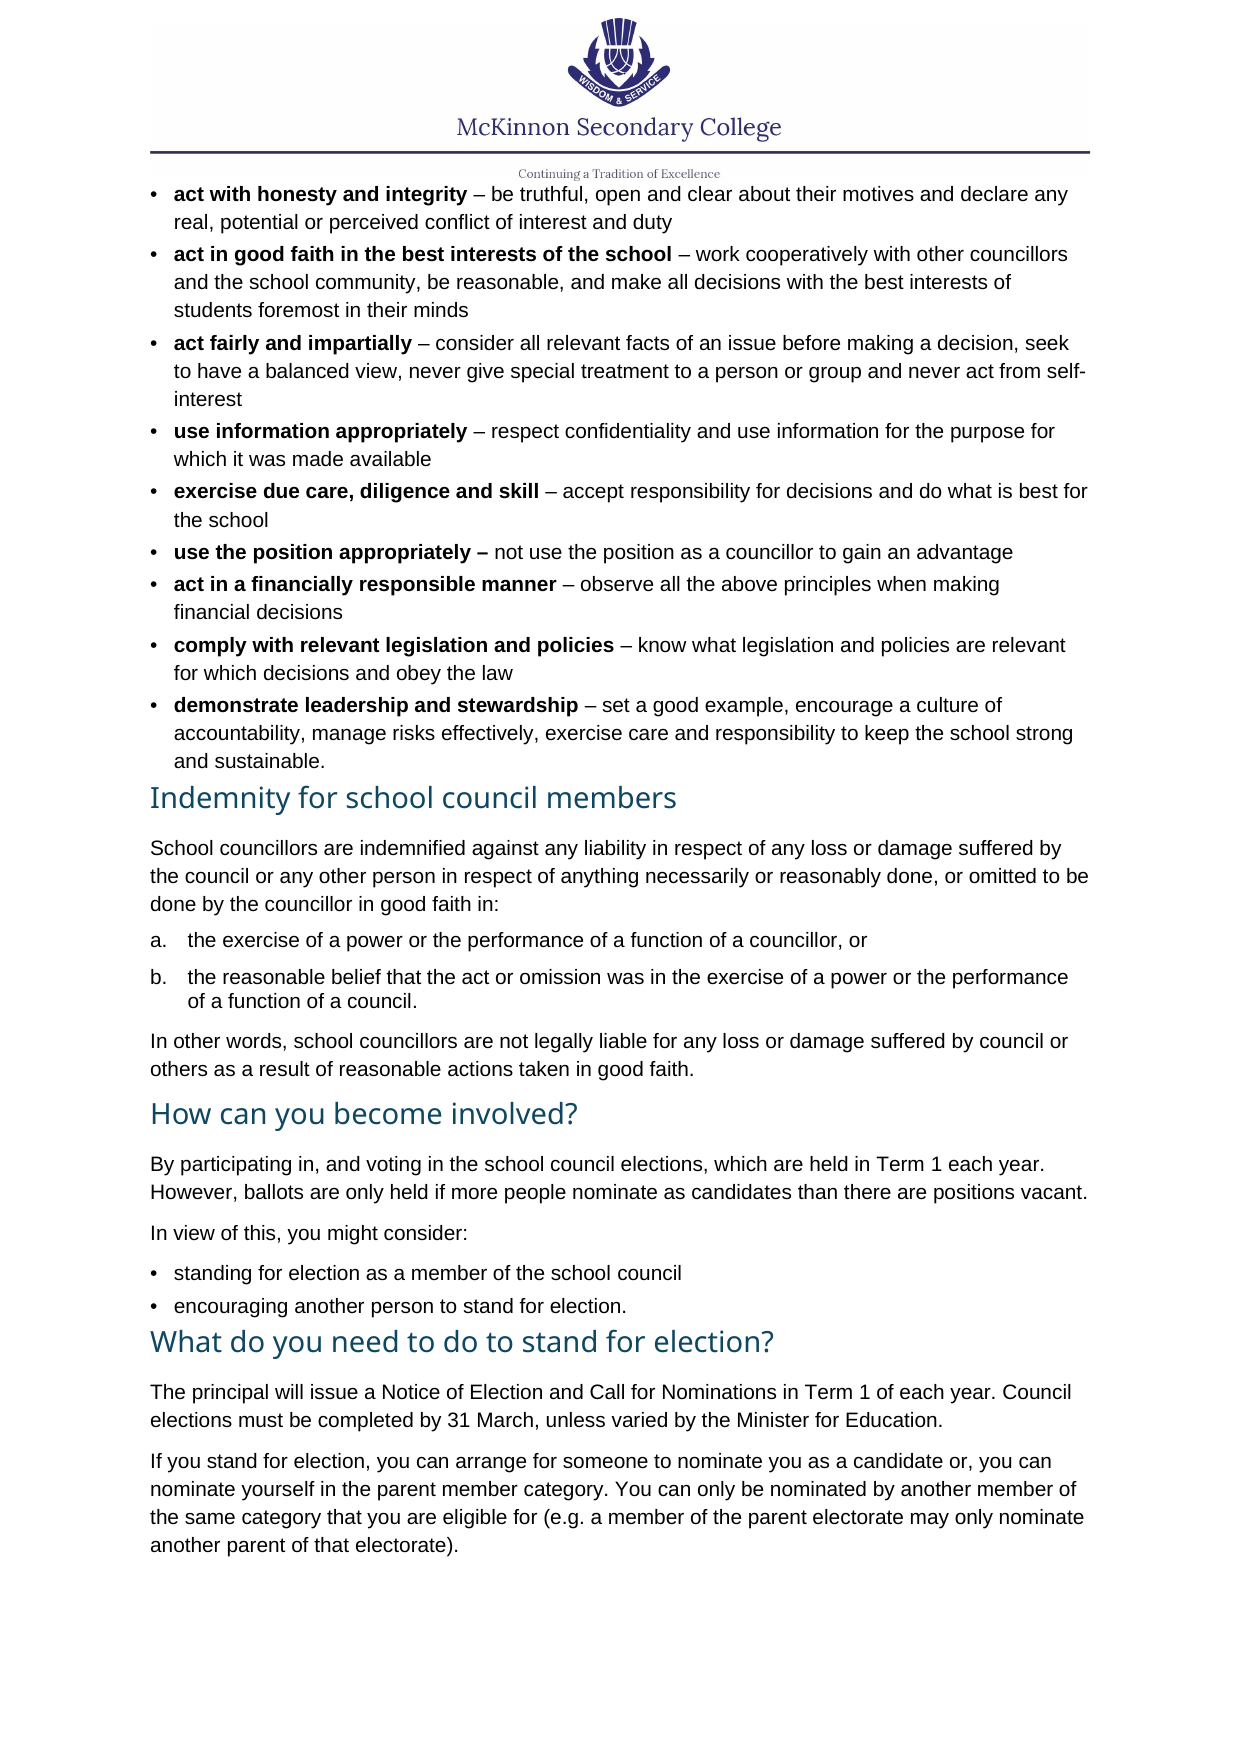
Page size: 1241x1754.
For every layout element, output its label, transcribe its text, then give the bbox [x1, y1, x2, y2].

subtitle How can you become involved? [150, 1094, 1090, 1133]
text exercise due care, diligence and skill – accept responsibility for decisions and do what is best for the school [150, 475, 1090, 531]
text In other words, school councillors are not legally liable for any loss or damage suffered by council or others as a result of reasonable actions taken in good faith. [150, 1025, 1090, 1081]
list the exercise of a power or the performance of a function of a councillor, or [150, 928, 1090, 952]
text If you stand for election, you can arrange for someone to nominate you as a candidate or, you can nominate yourself in the parent member category. You can only be nominated by another member of the same category that you are eligible for (e.g. a member of the parent electorate may only nominate another parent of that electorate). [150, 1444, 1090, 1557]
text comply with relevant legislation and policies – know what legislation and policies are relevant for which decisions and obey the law [150, 628, 1090, 684]
text standing for election as a member of the school council [150, 1257, 1090, 1285]
text By participating in, and voting in the school council elections, which are held in Term 1 each year. However, ballots are only held if more people nominate as candidates than there are positions vacant. [150, 1148, 1090, 1204]
text demonstrate leadership and stewardship – set a good example, encourage a culture of accountability, manage risks effectively, exercise care and responsibility to keep the school strong and sustainable. [150, 689, 1090, 773]
text act with honesty and integrity – be truthful, open and clear about their motives and declare any real, potential or perceived conflict of interest and duty [150, 177, 1090, 233]
picture [150, 18, 1091, 181]
text use the position appropriately – not use the position as a councillor to gain an advantage [150, 536, 1090, 564]
subtitle Indemnity for school council members [150, 777, 1090, 817]
text act in a financially responsible manner – observe all the above principles when making financial decisions [150, 568, 1090, 624]
text The principal will issue a Notice of Election and Call for Nominations in Term 1 of each year. Council elections must be completed by 31 March, unless varied by the Minister for Education. [150, 1376, 1090, 1432]
text act in good faith in the best interests of the school – work cooperatively with other councillors and the school community, be reasonable, and make all decisions with the best interests of students foremost in their minds [150, 238, 1090, 322]
text act fairly and impartially – consider all relevant facts of an issue before making a decision, seek to have a balanced view, never give special treatment to a person or group and never act from self-interest [150, 326, 1090, 411]
subtitle What do you need to do to stand for election? [150, 1322, 1090, 1361]
text School councillors are indemnified against any liability in respect of any loss or damage suffered by the council or any other person in respect of anything necessarily or reasonably done, or omitted to be done by the councillor in good faith in: [150, 831, 1090, 916]
text encouraging another person to stand for election. [150, 1289, 1090, 1317]
text In view of this, you might consider: [150, 1216, 1090, 1244]
list the reasonable belief that the act or omission was in the exercise of a power or the performance of a function of a council. [150, 964, 1090, 1012]
text use information appropriately – respect confidentiality and use information for the purpose for which it was made available [150, 415, 1090, 471]
